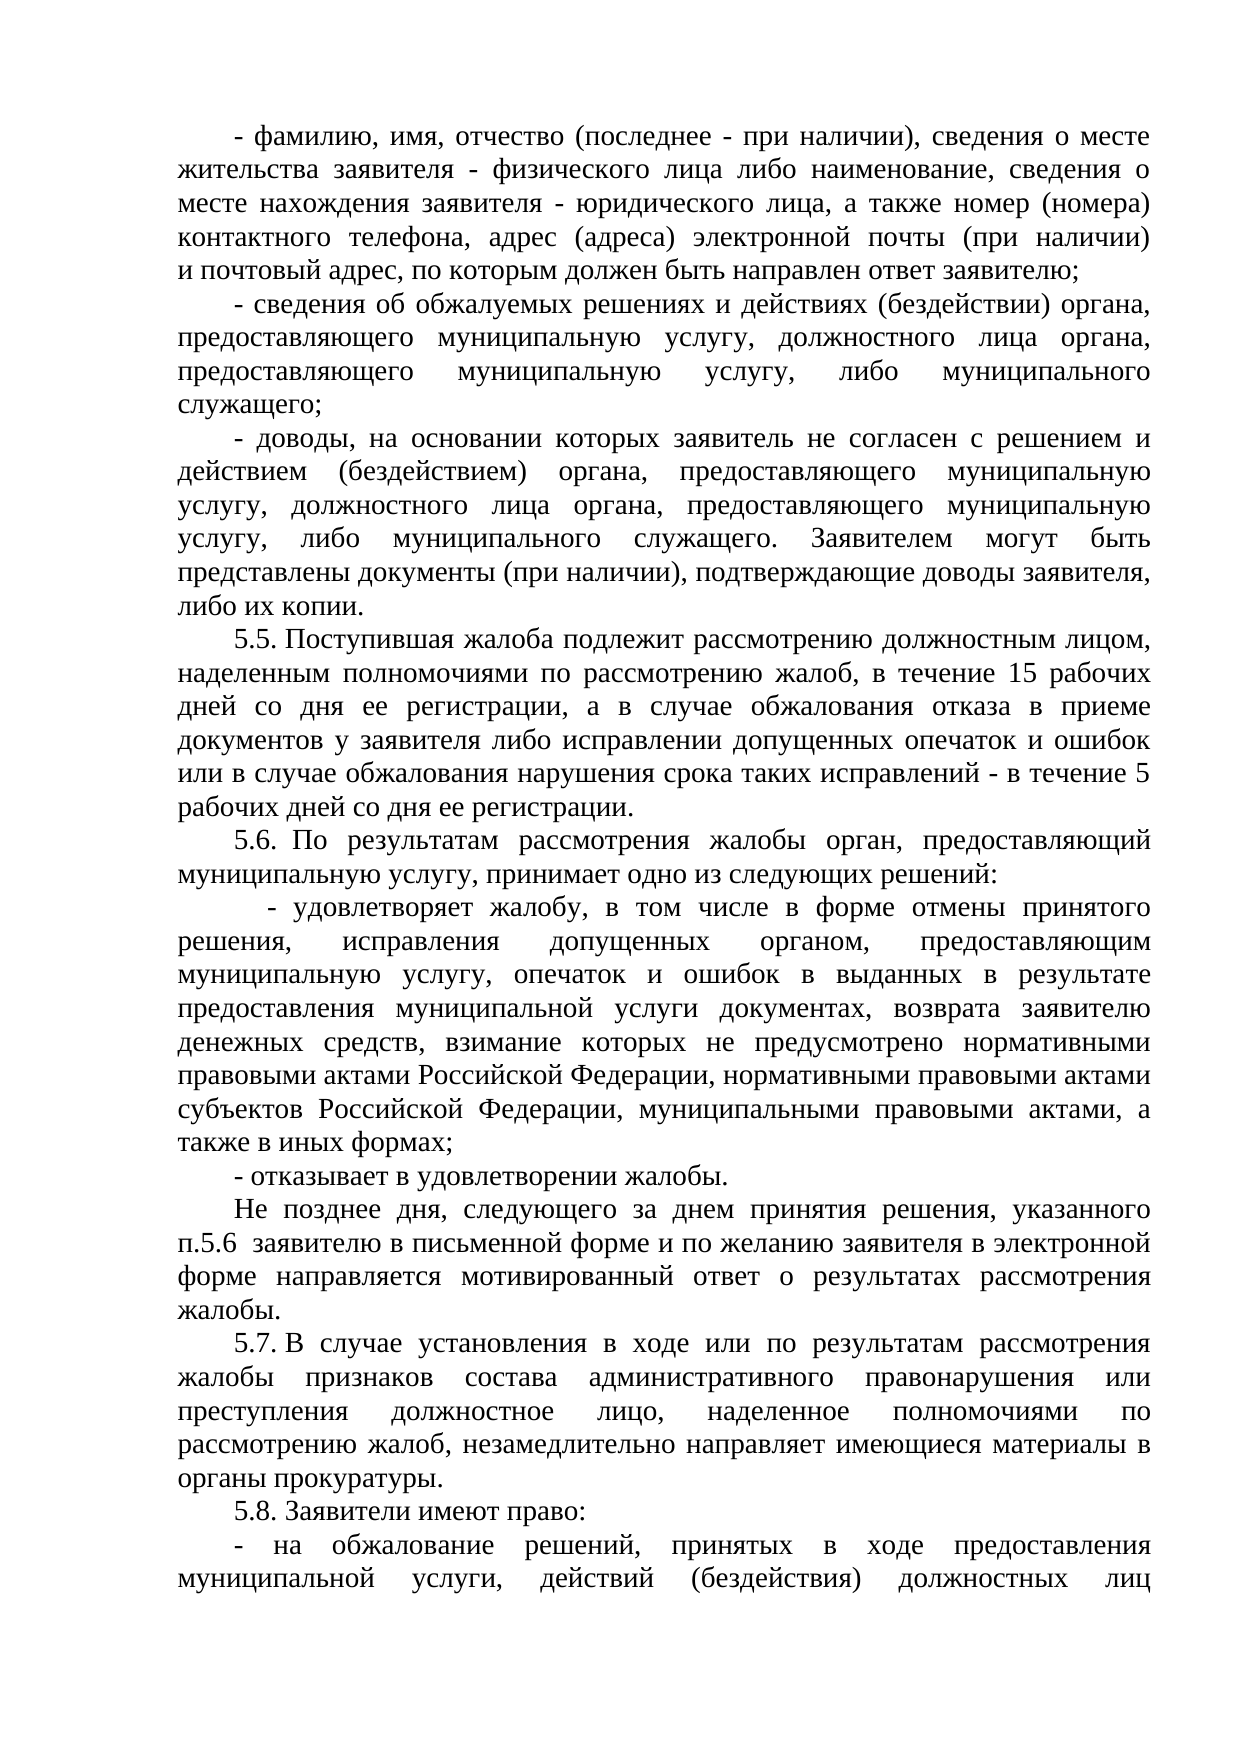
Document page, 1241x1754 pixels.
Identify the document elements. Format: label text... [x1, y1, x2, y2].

text - отказывает в удовлетворении жалобы. [177, 1158, 1152, 1191]
text 5.5. Поступившая жалоба подлежит рассмотрению должностным лицом, наделенным полномочиями по рассмотрению жалоб, в течение 15 рабочих дней со дня ее регистрации, а в случае обжалования отказа в приеме документов у заявителя либо исправлении допущенных опечаток и ошибок или в случае обжалования нарушения срока таких исправлений - в течение 5 рабочих дней со дня ее регистрации. [177, 621, 1152, 822]
text - сведения об обжалуемых решениях и действиях (бездействии) органа, предоставляющего муниципальную услугу, должностного лица органа, предоставляющего муниципальную услугу, либо муниципального служащего; [177, 286, 1152, 420]
text 5.7. В случае установления в ходе или по результатам рассмотрения жалобы признаков состава административного правонарушения или преступления должностное лицо, наделенное полномочиями по рассмотрению жалоб, незамедлительно направляет имеющиеся материалы в органы прокуратуры. [177, 1326, 1152, 1493]
text - доводы, на основании которых заявитель не согласен с решением и действием (бездействием) органа, предоставляющего муниципальную услугу, должностного лица органа, предоставляющего муниципальную услугу, либо муниципального служащего. Заявителем могут быть представлены документы (при наличии), подтверждающие доводы заявителя, либо их копии. [177, 420, 1152, 621]
text - удовлетворяет жалобу, в том числе в форме отмены принятого решения, исправления допущенных органом, предоставляющим муниципальную услугу, опечаток и ошибок в выданных в результате предоставления муниципальной услуги документах, возврата заявителю денежных средств, взимание которых не предусмотрено нормативными правовыми актами Российской Федерации, нормативными правовыми актами субъектов Российской Федерации, муниципальными правовыми актами, а также в иных формах; [177, 889, 1152, 1158]
text 5.8. Заявители имеют право: [177, 1493, 1152, 1527]
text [177, 1527, 1152, 1594]
text - фамилию, имя, отчество (последнее - при наличии), сведения о месте жительства заявителя - физического лица либо наименование, сведения о месте нахождения заявителя - юридического лица, а также номер (номера) контактного телефона, адрес (адреса) электронной почты (при наличии) и почтовый адрес, по которым должен быть направлен ответ заявителю; [177, 118, 1152, 286]
text Не позднее дня, следующего за днем принятия решения, указанного п.5.6 заявителю в письменной форме и по желанию заявителя в электронной форме направляется мотивированный ответ о результатах рассмотрения жалобы. [177, 1191, 1152, 1326]
text 5.6. По результатам рассмотрения жалобы орган, предоставляющий муниципальную услугу, принимает одно из следующих решений: [177, 822, 1152, 889]
